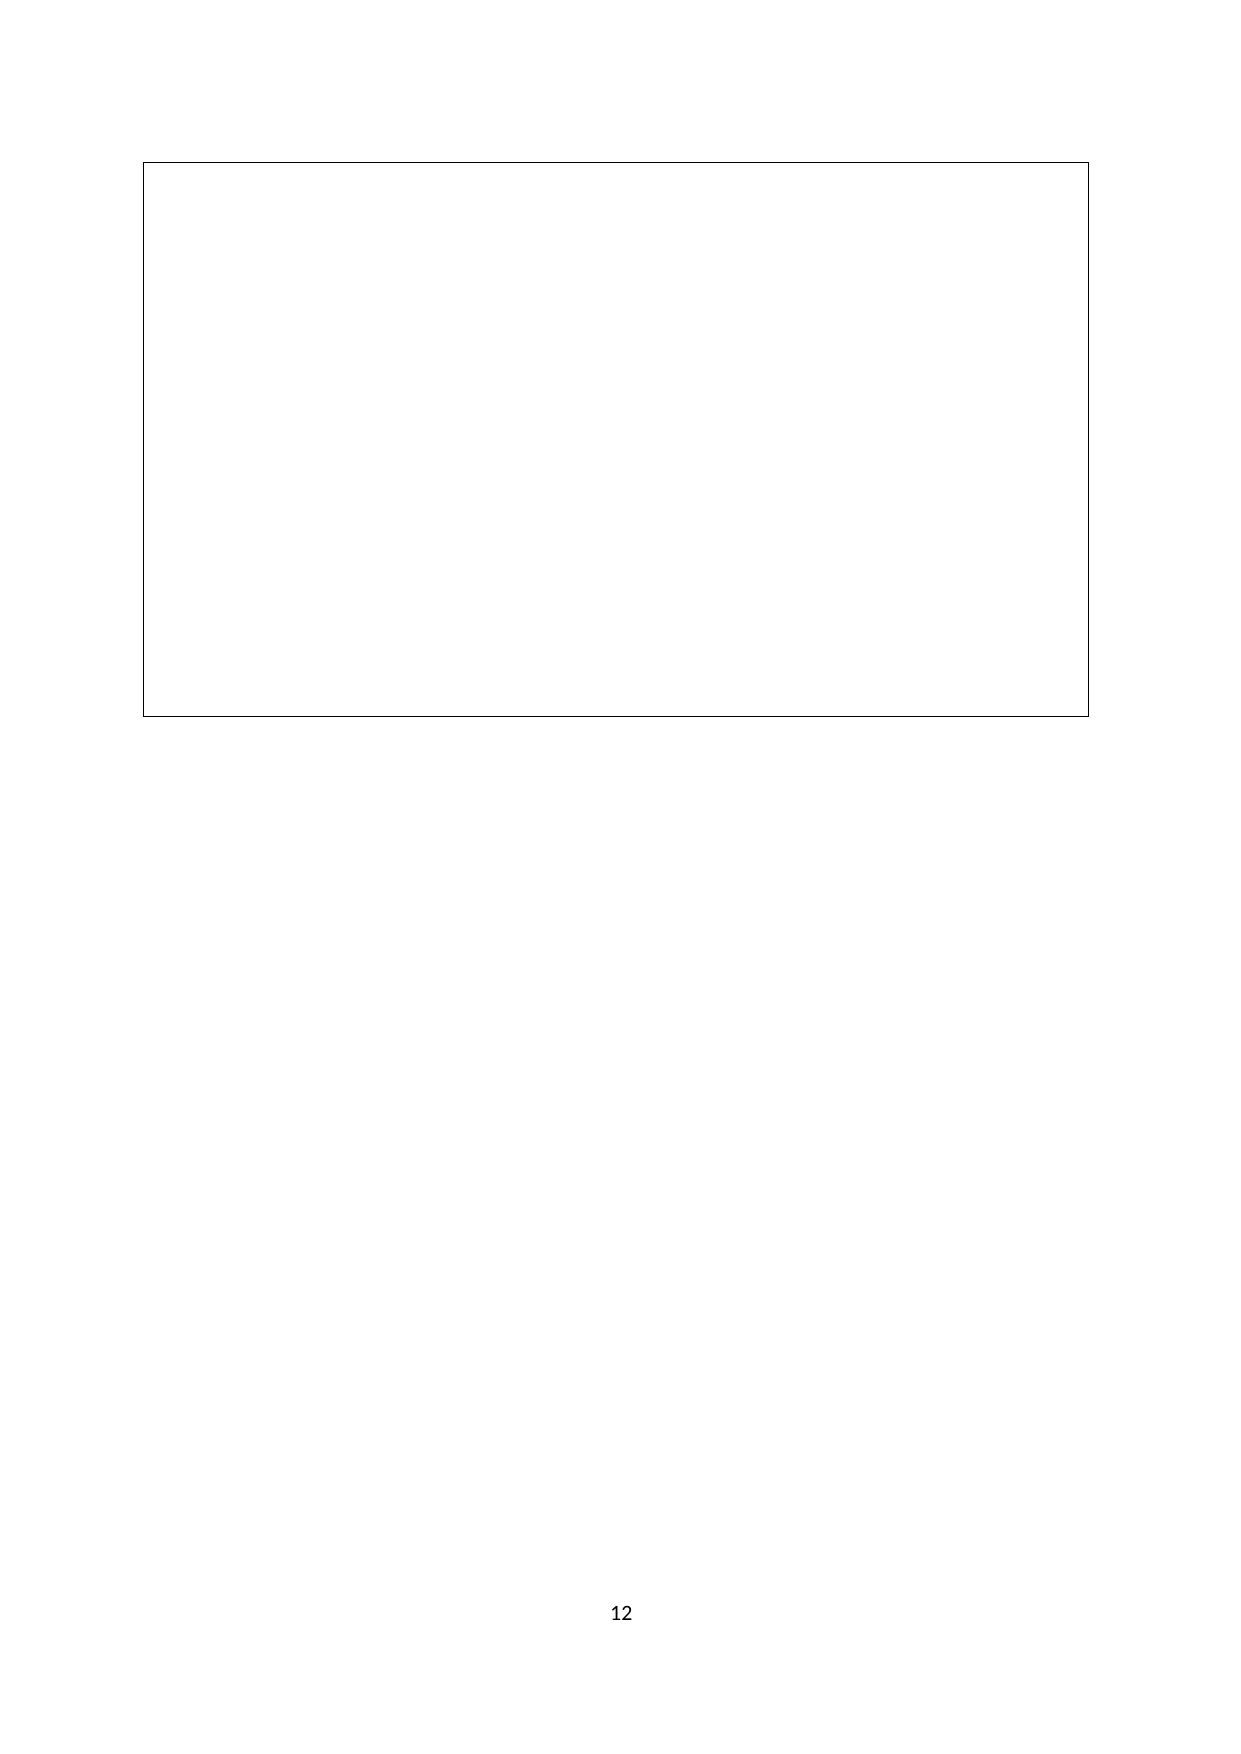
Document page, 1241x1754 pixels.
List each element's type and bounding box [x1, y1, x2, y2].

table_header [144, 163, 1088, 716]
